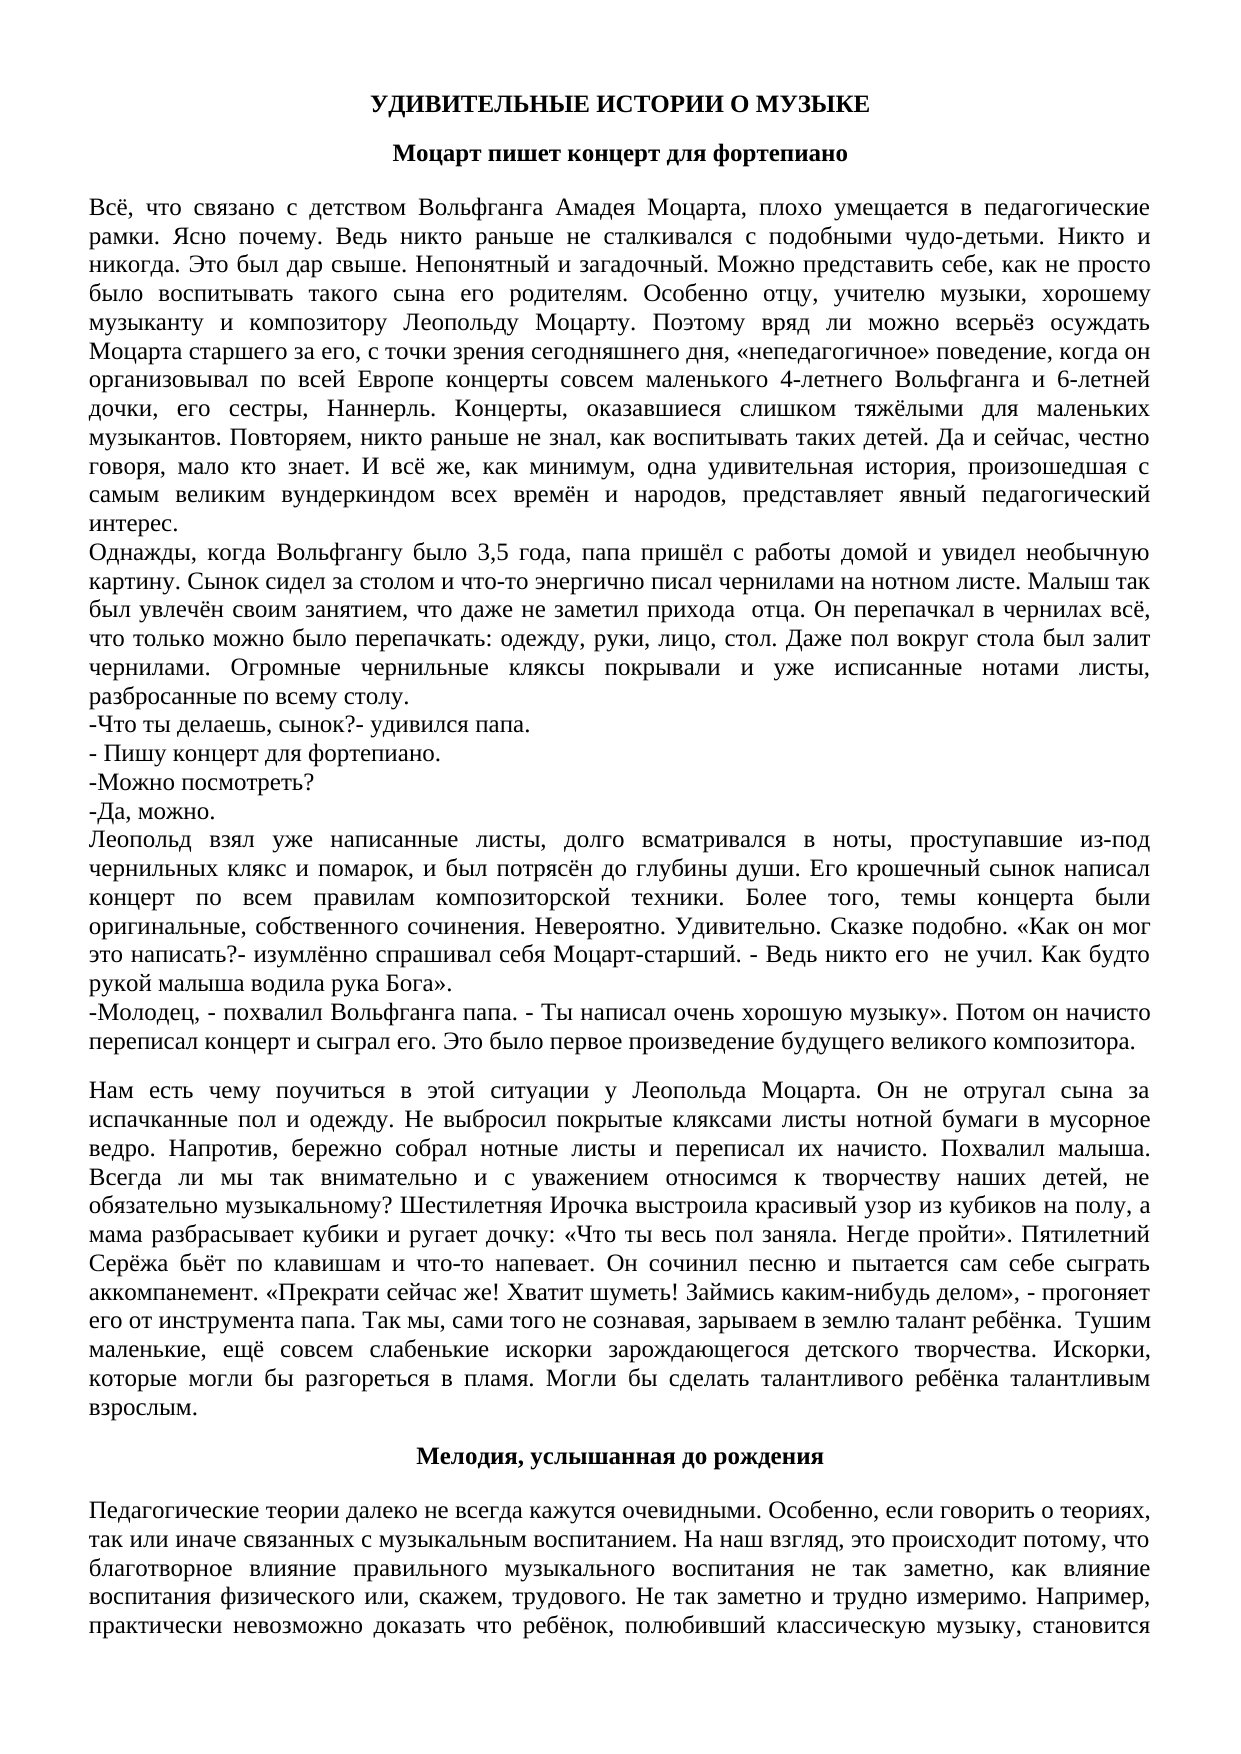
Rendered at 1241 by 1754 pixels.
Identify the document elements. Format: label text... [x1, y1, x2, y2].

text Леопольд взял уже написанные листы, долго всматривался в ноты, проступавшие из-под чернильных клякс и помарок, и был потрясён до глубины души. Его крошечный сынок написал концерт по всем правилам композиторской техники. Более того, темы концерта были оригинальные, собственного сочинения. Невероятно. Удивительно. Сказке подобно. «Как он мог это написать?- изумлённо спрашивал себя Моцарт-старший. - Ведь никто его не учил. Как будто рукой малыша водила рука Бога». [89, 824, 1152, 997]
text Всё, что связано с детством Вольфганга Амадея Моцарта, плохо умещается в педагогические рамки. Ясно почему. Ведь никто раньше не сталкивался с подобными чудо-детьми. Никто и никогда. Это был дар свыше. Непонятный и загадочный. Можно представить себе, как не просто было воспитывать такого сына его родителям. Особенно отцу, учителю музыки, хорошему музыканту и композитору Леопольду Моцарту. Поэтому вряд ли можно всерьёз осуждать Моцарта старшего за его, с точки зрения сегодняшнего дня, «непедагогичное» поведение, когда он организовывал по всей Европе концерты совсем маленького 4-летнего Вольфганга и 6-летней дочки, его сестры, Наннерль. Концерты, оказавшиеся слишком тяжёлыми для маленьких музыкантов. Повторяем, никто раньше не знал, как воспитывать таких детей. Да и сейчас, честно говоря, мало кто знает. И всё же, как минимум, одна удивительная история, произошедшая с самым великим вундеркиндом всех времён и народов, представляет явный педагогический интерес. [89, 192, 1152, 537]
text - Пишу концерт для фортепиано. [89, 738, 1152, 767]
text Моцарт пишет концерт для фортепиано [89, 138, 1152, 167]
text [89, 1495, 1152, 1639]
text Однажды, когда Вольфгангу было 3,5 года, папа пришёл с работы домой и увидел необычную картину. Сынок сидел за столом и что-то энергично писал чернилами на нотном листе. Малыш так был увлечён своим занятием, что даже не заметил прихода отца. Он перепачкал в чернилах всё, что только можно было перепачкать: одежду, руки, лицо, стол. Даже пол вокруг стола был залит чернилами. Огромные чернильные кляксы покрывали и уже исписанные нотами листы, разбросанные по всему столу. [89, 537, 1152, 709]
text -Можно посмотреть? [89, 767, 1152, 796]
text Нам есть чему поучиться в этой ситуации у Леопольда Моцарта. Он не отругал сына за испачканные пол и одежду. Не выбросил покрытые кляксами листы нотной бумаги в мусорное ведро. Напротив, бережно собрал нотные листы и переписал их начисто. Похвалил малыша. Всегда ли мы так внимательно и с уважением относимся к творчеству наших детей, не обязательно музыкальному? Шестилетняя Ирочка выстроила красивый узор из кубиков на полу, а мама разбрасывает кубики и ругает дочку: «Что ты весь пол заняла. Негде пройти». Пятилетний Серёжа бьёт по клавишам и что-то напевает. Он сочинил песню и пытается сам себе сыграть аккомпанемент. «Прекрати сейчас же! Хватит шуметь! Займись каким-нибудь делом», - прогоняет его от инструмента папа. Так мы, сами того не сознавая, зарываем в землю талант ребёнка. Тушим маленькие, ещё совсем слабенькие искорки зарождающегося детского творчества. Искорки, которые могли бы разгореться в пламя. Могли бы сделать талантливого ребёнка талантливым взрослым. [89, 1075, 1152, 1420]
text -Молодец, - похвалил Вольфганга папа. - Ты написал очень хорошую музыку». Потом он начисто переписал концерт и сыграл его. Это было первое произведение будущего великого композитора. [89, 997, 1152, 1054]
text -Что ты делаешь, сынок?- удивился папа. [89, 709, 1152, 738]
text УДИВИТЕЛЬНЫЕ ИСТОРИИ О МУЗЫКЕ [89, 89, 1152, 117]
text -Да, можно. [89, 796, 1152, 824]
text Мелодия, услышанная до рождения [89, 1441, 1152, 1470]
